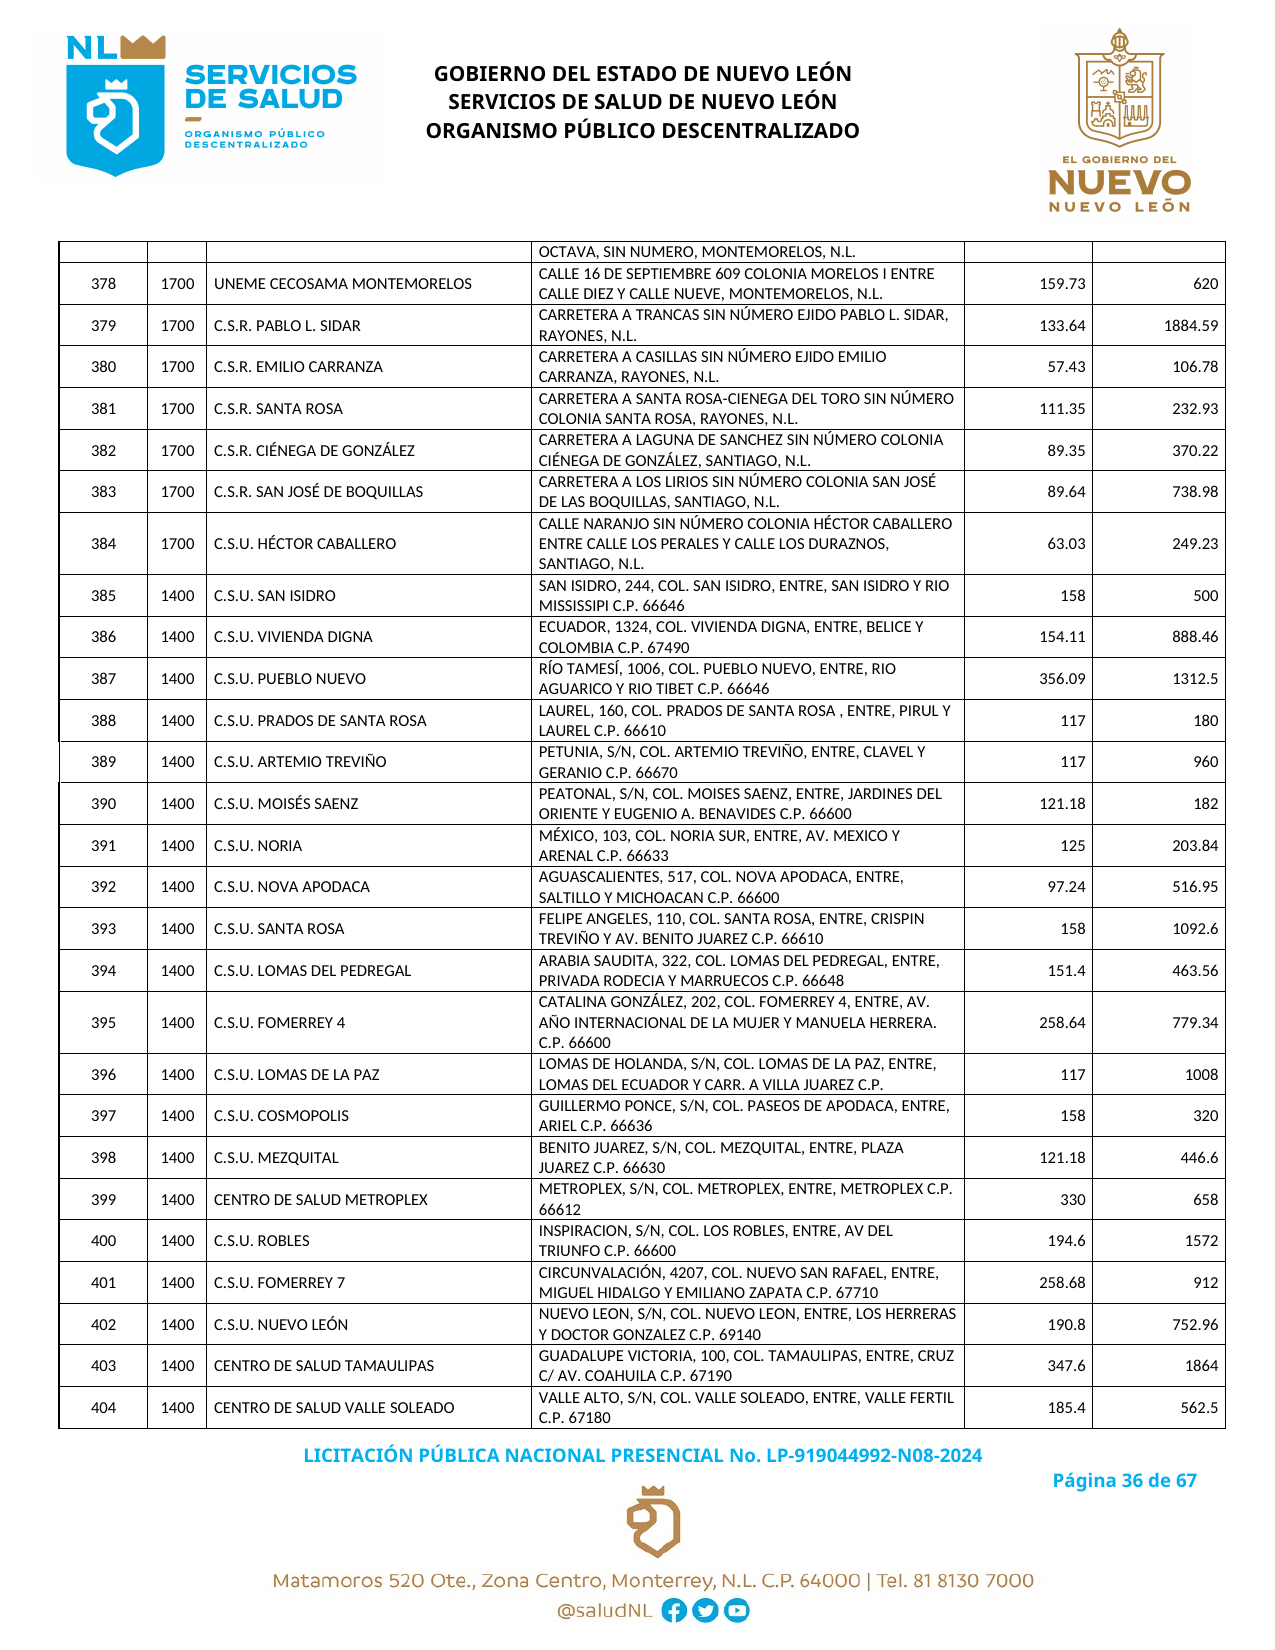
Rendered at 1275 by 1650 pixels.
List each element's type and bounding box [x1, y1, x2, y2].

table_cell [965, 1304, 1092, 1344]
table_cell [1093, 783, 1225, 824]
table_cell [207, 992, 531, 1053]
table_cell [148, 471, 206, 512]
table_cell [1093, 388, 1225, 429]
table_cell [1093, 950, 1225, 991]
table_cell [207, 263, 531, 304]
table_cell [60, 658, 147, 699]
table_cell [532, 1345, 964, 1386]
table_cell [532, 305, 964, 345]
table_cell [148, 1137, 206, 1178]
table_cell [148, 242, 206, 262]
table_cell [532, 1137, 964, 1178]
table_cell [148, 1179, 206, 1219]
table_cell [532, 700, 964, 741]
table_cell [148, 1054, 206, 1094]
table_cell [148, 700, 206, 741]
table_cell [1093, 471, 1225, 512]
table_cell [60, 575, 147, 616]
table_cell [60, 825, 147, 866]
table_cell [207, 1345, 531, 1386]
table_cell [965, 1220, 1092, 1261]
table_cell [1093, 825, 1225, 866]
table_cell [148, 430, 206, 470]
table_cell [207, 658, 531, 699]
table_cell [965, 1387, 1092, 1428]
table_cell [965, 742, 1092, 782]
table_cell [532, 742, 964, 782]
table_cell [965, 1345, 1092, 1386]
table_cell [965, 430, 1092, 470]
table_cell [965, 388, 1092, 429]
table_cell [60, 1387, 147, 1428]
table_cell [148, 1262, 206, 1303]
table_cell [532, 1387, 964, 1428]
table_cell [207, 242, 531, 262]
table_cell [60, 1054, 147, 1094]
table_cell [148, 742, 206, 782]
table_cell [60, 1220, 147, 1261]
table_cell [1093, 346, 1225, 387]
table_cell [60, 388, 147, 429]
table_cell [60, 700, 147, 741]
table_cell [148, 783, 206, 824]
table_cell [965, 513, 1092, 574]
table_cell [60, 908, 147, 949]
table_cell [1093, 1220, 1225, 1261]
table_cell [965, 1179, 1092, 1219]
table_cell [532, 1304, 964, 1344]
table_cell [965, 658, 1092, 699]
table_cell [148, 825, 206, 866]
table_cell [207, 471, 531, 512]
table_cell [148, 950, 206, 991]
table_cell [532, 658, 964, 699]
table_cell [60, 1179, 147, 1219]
picture [33, 31, 383, 182]
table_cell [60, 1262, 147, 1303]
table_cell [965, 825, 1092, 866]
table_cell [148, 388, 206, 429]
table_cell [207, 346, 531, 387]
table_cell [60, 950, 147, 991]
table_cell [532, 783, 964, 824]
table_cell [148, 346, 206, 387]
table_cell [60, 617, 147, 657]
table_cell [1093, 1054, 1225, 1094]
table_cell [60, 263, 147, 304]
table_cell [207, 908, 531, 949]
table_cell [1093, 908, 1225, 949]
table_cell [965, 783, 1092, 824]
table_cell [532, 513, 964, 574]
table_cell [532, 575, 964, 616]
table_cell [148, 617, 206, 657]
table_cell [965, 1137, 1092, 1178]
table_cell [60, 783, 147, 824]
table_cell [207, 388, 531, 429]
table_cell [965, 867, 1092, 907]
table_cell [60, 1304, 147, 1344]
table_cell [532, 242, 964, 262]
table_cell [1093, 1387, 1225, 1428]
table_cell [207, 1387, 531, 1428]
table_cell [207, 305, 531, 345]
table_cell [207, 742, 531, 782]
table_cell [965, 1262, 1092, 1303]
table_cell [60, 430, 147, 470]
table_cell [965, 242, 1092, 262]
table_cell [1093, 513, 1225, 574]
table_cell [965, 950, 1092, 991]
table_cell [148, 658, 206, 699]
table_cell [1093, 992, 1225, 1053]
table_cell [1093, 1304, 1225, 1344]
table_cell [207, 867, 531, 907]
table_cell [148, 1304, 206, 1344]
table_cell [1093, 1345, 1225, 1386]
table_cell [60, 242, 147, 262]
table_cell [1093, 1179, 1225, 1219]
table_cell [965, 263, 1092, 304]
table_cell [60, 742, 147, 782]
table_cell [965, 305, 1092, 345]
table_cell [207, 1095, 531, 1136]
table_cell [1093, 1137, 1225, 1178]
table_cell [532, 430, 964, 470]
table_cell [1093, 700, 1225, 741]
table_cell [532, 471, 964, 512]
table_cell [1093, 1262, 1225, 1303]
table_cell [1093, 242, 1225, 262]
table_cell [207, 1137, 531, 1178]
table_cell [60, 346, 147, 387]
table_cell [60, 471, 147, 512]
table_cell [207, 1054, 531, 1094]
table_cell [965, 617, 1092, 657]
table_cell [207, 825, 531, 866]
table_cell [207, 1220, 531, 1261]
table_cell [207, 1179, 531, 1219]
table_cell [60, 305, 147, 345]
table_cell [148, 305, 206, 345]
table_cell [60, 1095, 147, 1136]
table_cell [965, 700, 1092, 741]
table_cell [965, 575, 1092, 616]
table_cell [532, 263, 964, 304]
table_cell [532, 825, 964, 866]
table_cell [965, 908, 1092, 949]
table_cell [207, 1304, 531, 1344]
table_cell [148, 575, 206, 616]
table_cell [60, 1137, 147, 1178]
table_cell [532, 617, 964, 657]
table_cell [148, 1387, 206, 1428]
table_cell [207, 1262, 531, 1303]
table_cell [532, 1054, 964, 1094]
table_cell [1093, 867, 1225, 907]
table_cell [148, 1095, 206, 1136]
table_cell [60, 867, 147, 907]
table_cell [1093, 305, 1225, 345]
picture [12, 1468, 1275, 1638]
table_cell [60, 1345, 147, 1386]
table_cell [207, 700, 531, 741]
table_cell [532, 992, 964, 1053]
picture [1037, 23, 1197, 224]
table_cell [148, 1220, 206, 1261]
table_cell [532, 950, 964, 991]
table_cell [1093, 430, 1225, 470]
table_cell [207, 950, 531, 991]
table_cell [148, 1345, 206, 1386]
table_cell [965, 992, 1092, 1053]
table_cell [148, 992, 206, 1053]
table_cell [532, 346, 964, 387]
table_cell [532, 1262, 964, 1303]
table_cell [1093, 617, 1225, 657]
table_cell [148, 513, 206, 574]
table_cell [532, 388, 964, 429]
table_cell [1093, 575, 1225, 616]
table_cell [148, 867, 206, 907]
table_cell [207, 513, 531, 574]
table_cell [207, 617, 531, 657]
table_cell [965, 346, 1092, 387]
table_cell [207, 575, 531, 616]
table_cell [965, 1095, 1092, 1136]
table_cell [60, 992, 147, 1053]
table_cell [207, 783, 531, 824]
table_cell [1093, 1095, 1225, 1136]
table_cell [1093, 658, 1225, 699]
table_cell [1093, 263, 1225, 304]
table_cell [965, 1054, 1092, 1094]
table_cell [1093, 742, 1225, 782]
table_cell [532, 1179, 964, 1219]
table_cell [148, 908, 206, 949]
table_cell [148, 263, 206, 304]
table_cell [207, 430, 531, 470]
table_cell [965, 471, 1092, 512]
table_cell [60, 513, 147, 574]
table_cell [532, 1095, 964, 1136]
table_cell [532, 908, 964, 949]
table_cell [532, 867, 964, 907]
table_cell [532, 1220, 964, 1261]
